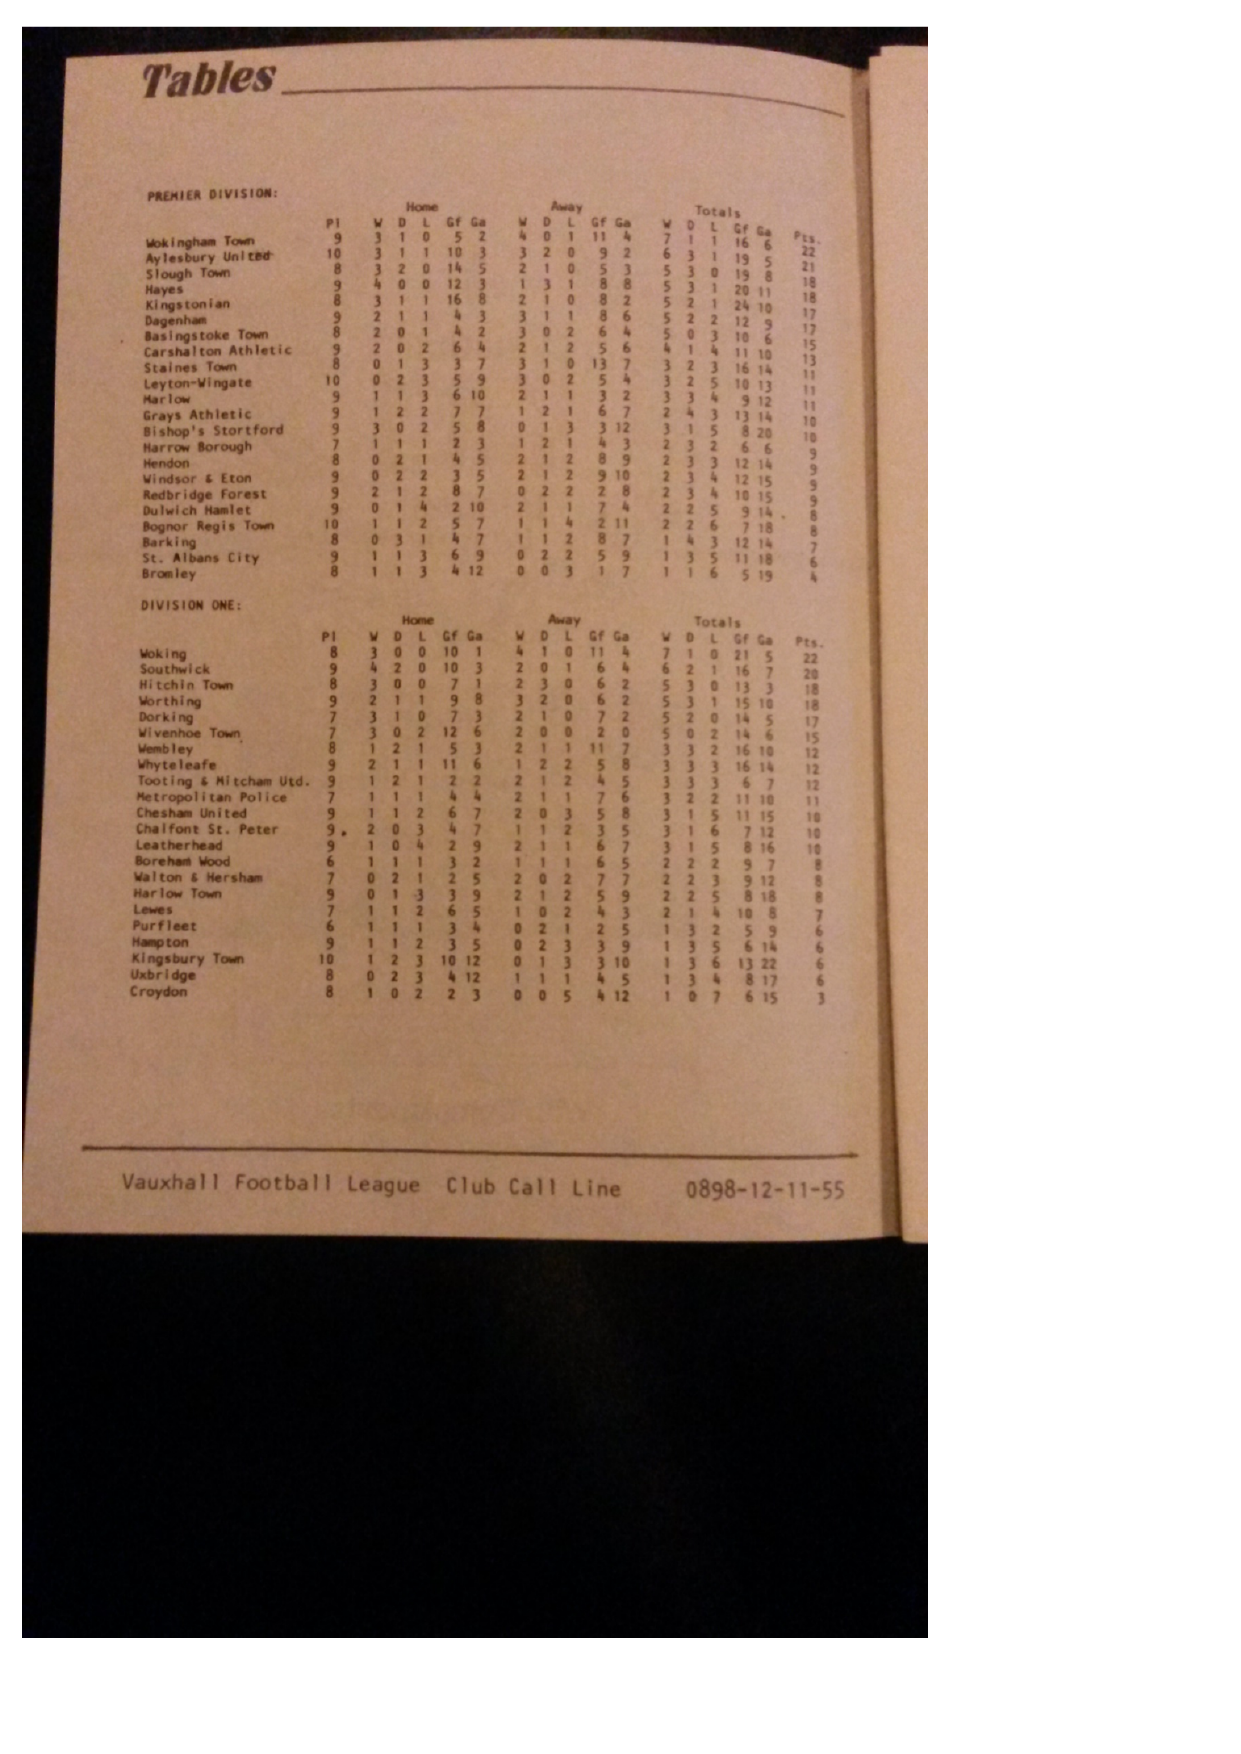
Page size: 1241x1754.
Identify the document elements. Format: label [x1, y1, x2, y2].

picture [23, 29, 928, 1638]
